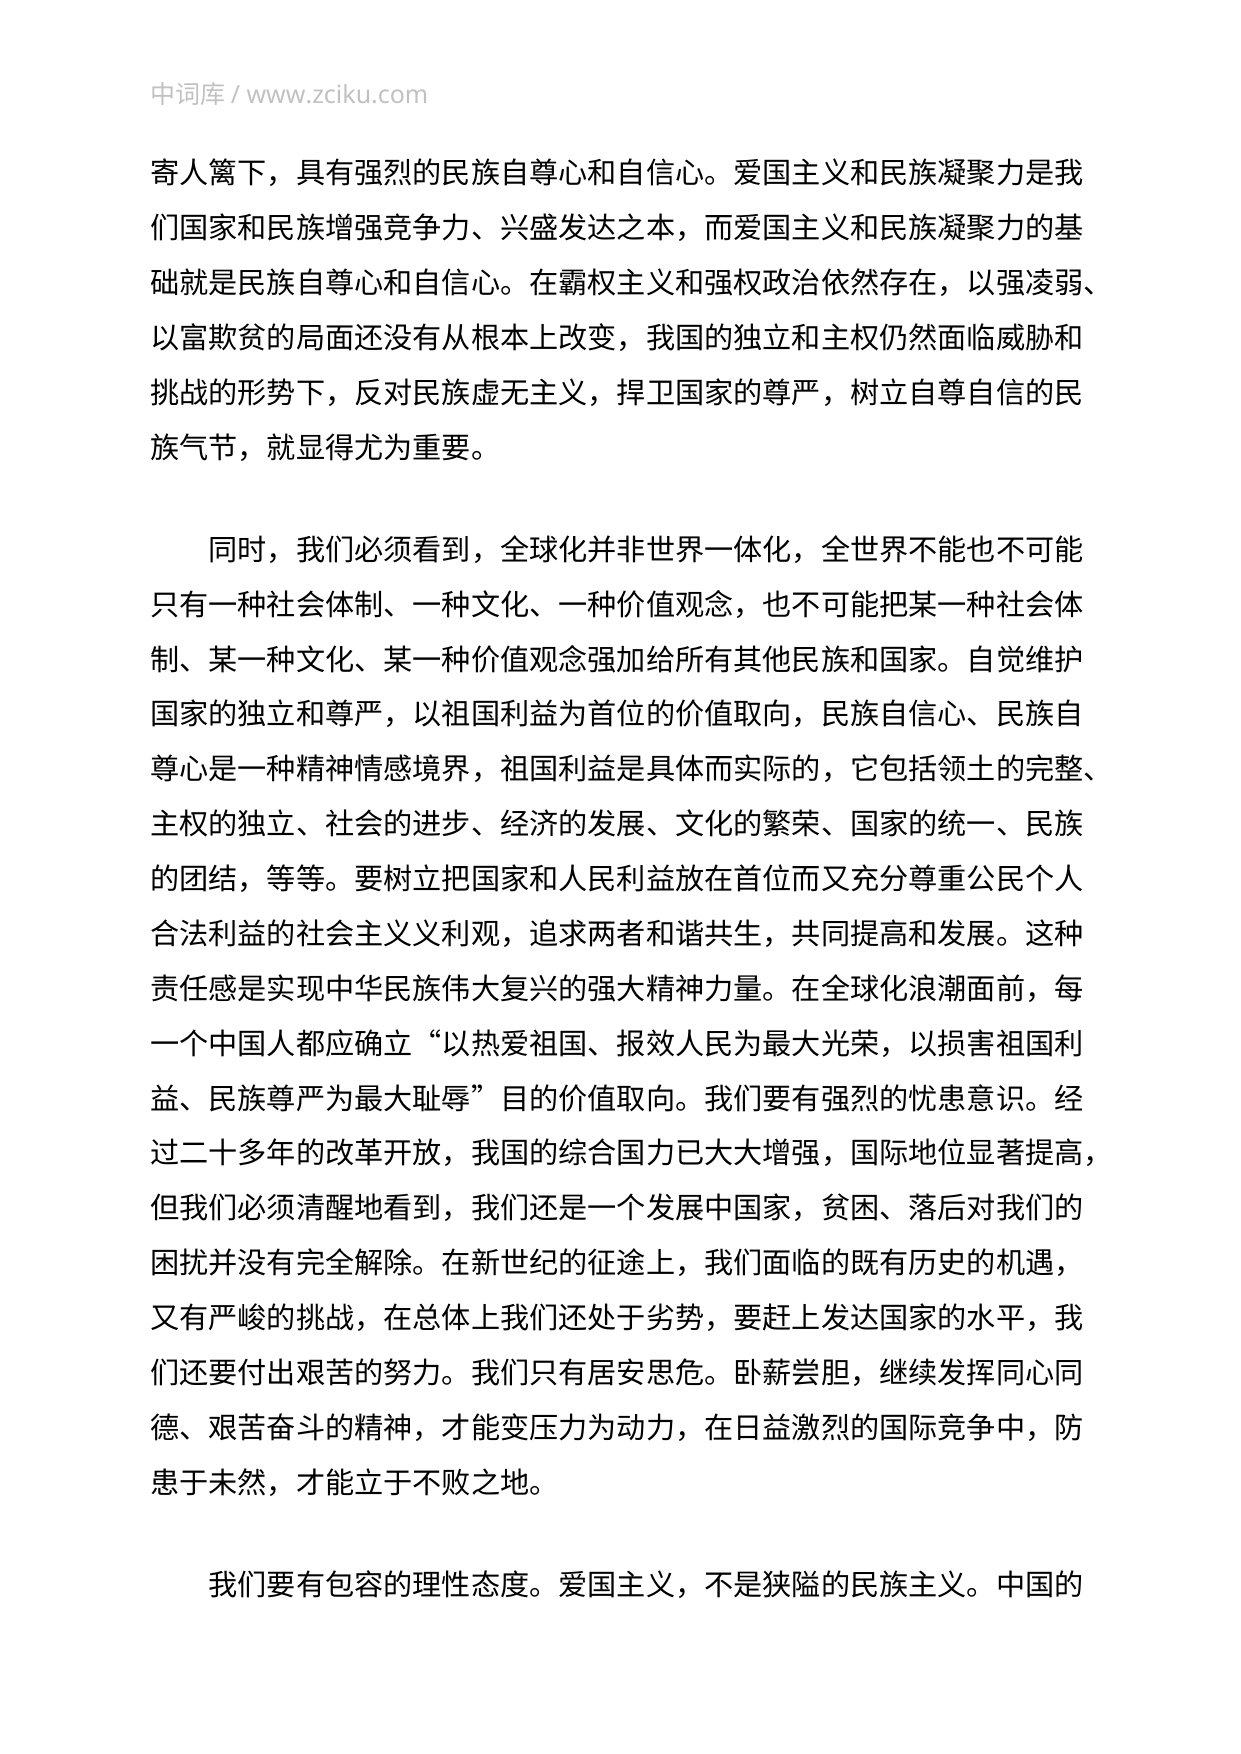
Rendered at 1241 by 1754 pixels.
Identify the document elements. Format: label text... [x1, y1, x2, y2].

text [150, 150, 1090, 467]
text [150, 1561, 1090, 1603]
text 同时，我们必须看到，全球化并非世界一体化，全世界不能也不可能只有一种社会体制、一种文化、一种价值观念，也不可能把某一种社会体制、某一种文化、某一种价值观念强加给所有其他民族和国家。自觉维护国家的独立和尊严，以祖国利益为首位的价值取向，民族自信心、民族自尊心是一种精神情感境界，祖国利益是具体而实际的，它包括领土的完整、主权的独立、社会的进步、经济的发展、文化的繁荣、国家的统一、民族的团结，等等。要树立把国家和人民利益放在首位而又充分尊重公民个人合法利益的社会主义义利观，追求两者和谐共生，共同提高和发展。这种责任感是实现中华民族伟大复兴的强大精神力量。在全球化浪潮面前，每一个中国人都应确立“以热爱祖国、报效人民为最大光荣，以损害祖国利益、民族尊严为最大耻辱”目的价值取向。我们要有强烈的忧患意识。经过二十多年的改革开放，我国的综合国力已大大增强，国际地位显著提高，但我们必须清醒地看到，我们还是一个发展中国家，贫困、落后对我们的困扰并没有完全解除。在新世纪的征途上，我们面临的既有历史的机遇，又有严峻的挑战，在总体上我们还处于劣势，要赶上发达国家的水平，我们还要付出艰苦的努力。我们只有居安思危。卧薪尝胆，继续发挥同心同德、艰苦奋斗的精神，才能变压力为动力，在日益激烈的国际竞争中，防患于未然，才能立于不败之地。 [150, 526, 1090, 1502]
